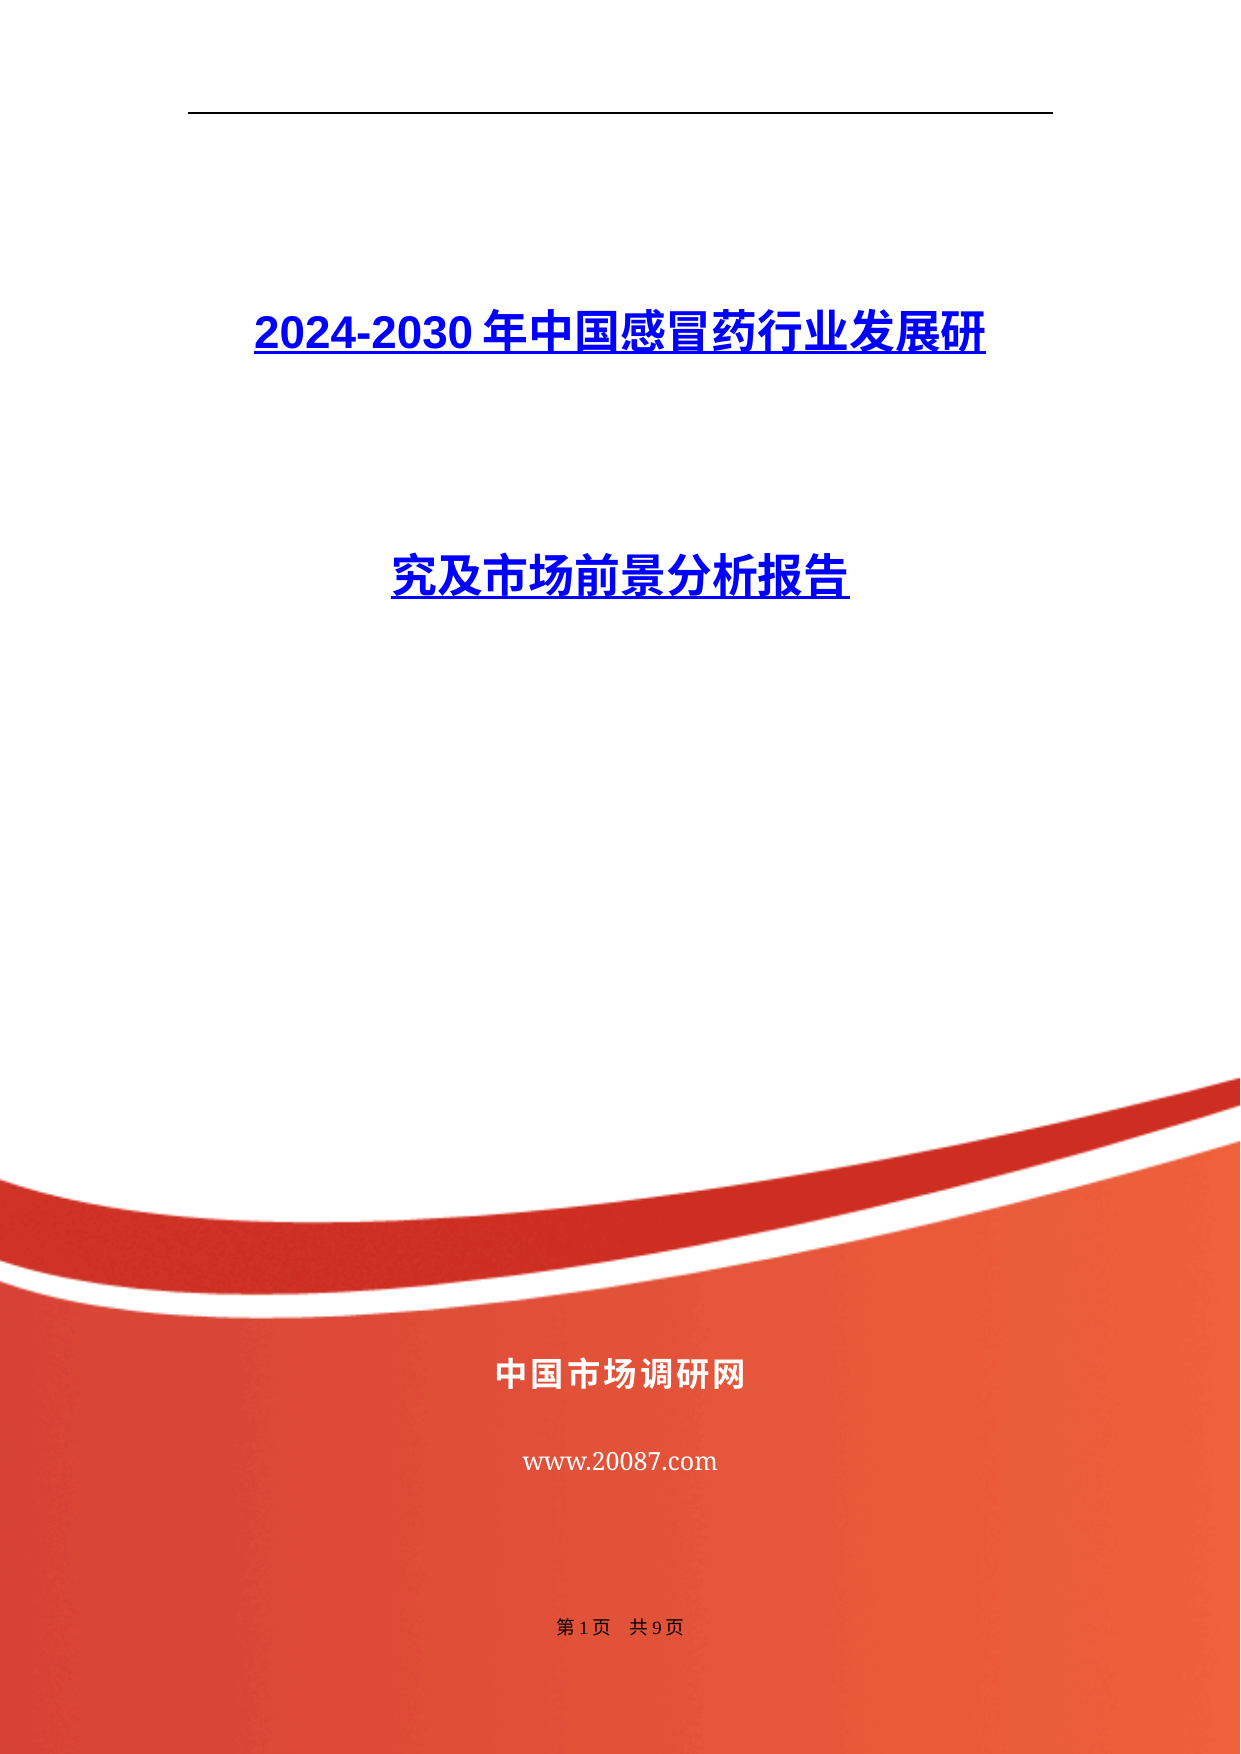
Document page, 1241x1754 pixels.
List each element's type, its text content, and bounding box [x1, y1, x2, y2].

picture [0, 1006, 1241, 1754]
table_header 2024-2030年中国感冒药行业发展研究及市场前景分析报告 [188, 207, 1053, 773]
subtitle 中国市场调研网 [187, 1339, 1053, 1404]
text www.20087.com [187, 1428, 1053, 1493]
